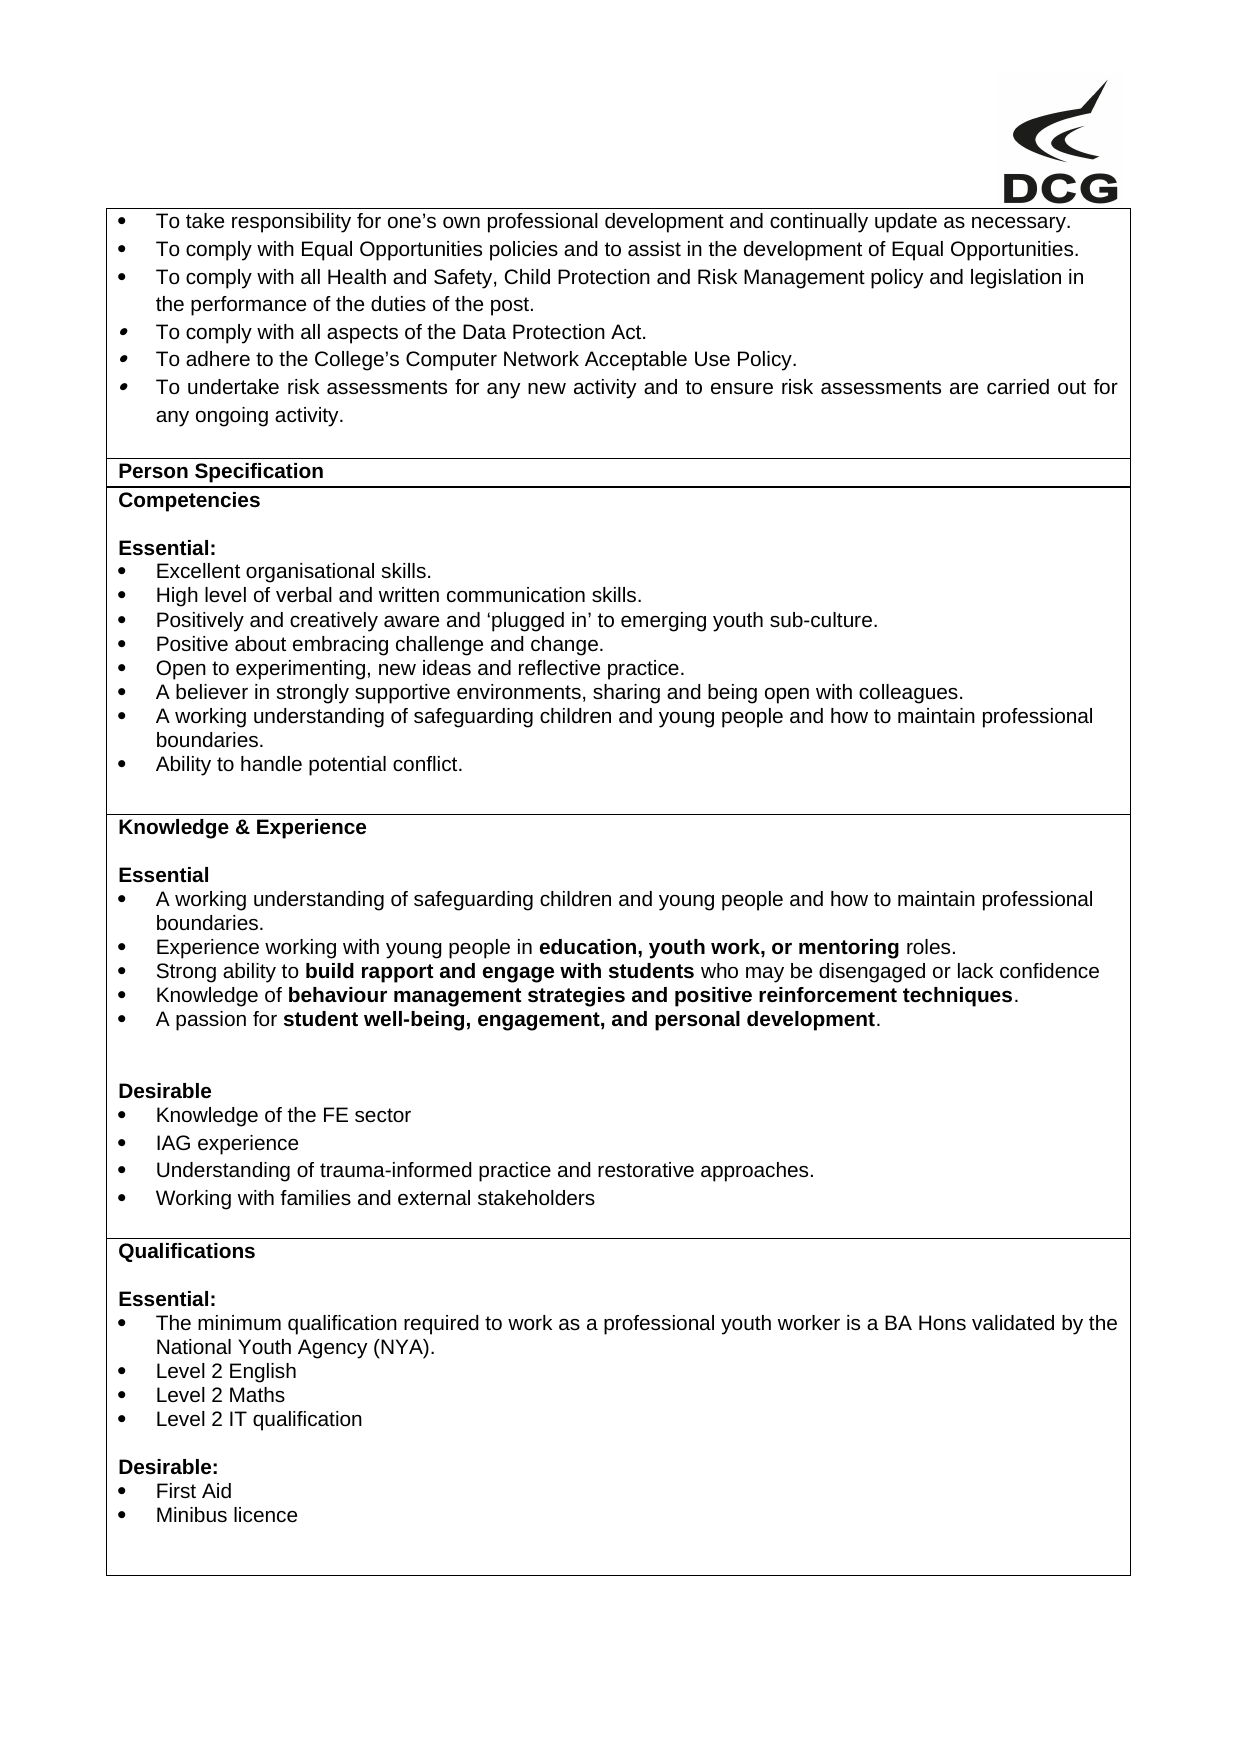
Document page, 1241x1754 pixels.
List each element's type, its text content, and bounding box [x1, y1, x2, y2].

picture [997, 73, 1123, 208]
table_cell Knowledge & Experience Essential A working understanding of safeguarding children and young people and how to maintain professional boundaries. Experience working with young people in education, youth work, or mentoring roles. Strong ability to build rapport and engage with students who may be disengaged or lack confidence Knowledge of behaviour management strategies and positive reinforcement techniques. A passion for student well-being, engagement, and personal development. Desirable Knowledge of the FE sector IAG experience Understanding of trauma-informed practice and restorative approaches. Working with families and external stakeholders [107, 815, 1130, 1237]
table_cell Qualifications Essential: The minimum qualification required to work as a professional youth worker is a BA Hons validated by the National Youth Agency (NYA). Level 2 English Level 2 Maths Level 2 IT qualification Desirable: First Aid Minibus licence [107, 1239, 1130, 1574]
table_cell Person Specification [107, 459, 1130, 486]
table_cell Competencies Essential: Excellent organisational skills. High level of verbal and written communication skills. Positively and creatively aware and ‘plugged in’ to emerging youth sub-culture. Positive about embracing challenge and change. Open to experimenting, new ideas and reflective practice. A believer in strongly supportive environments, sharing and being open with colleagues. A working understanding of safeguarding children and young people and how to maintain professional boundaries. Ability to handle potential conflict. [107, 488, 1130, 814]
